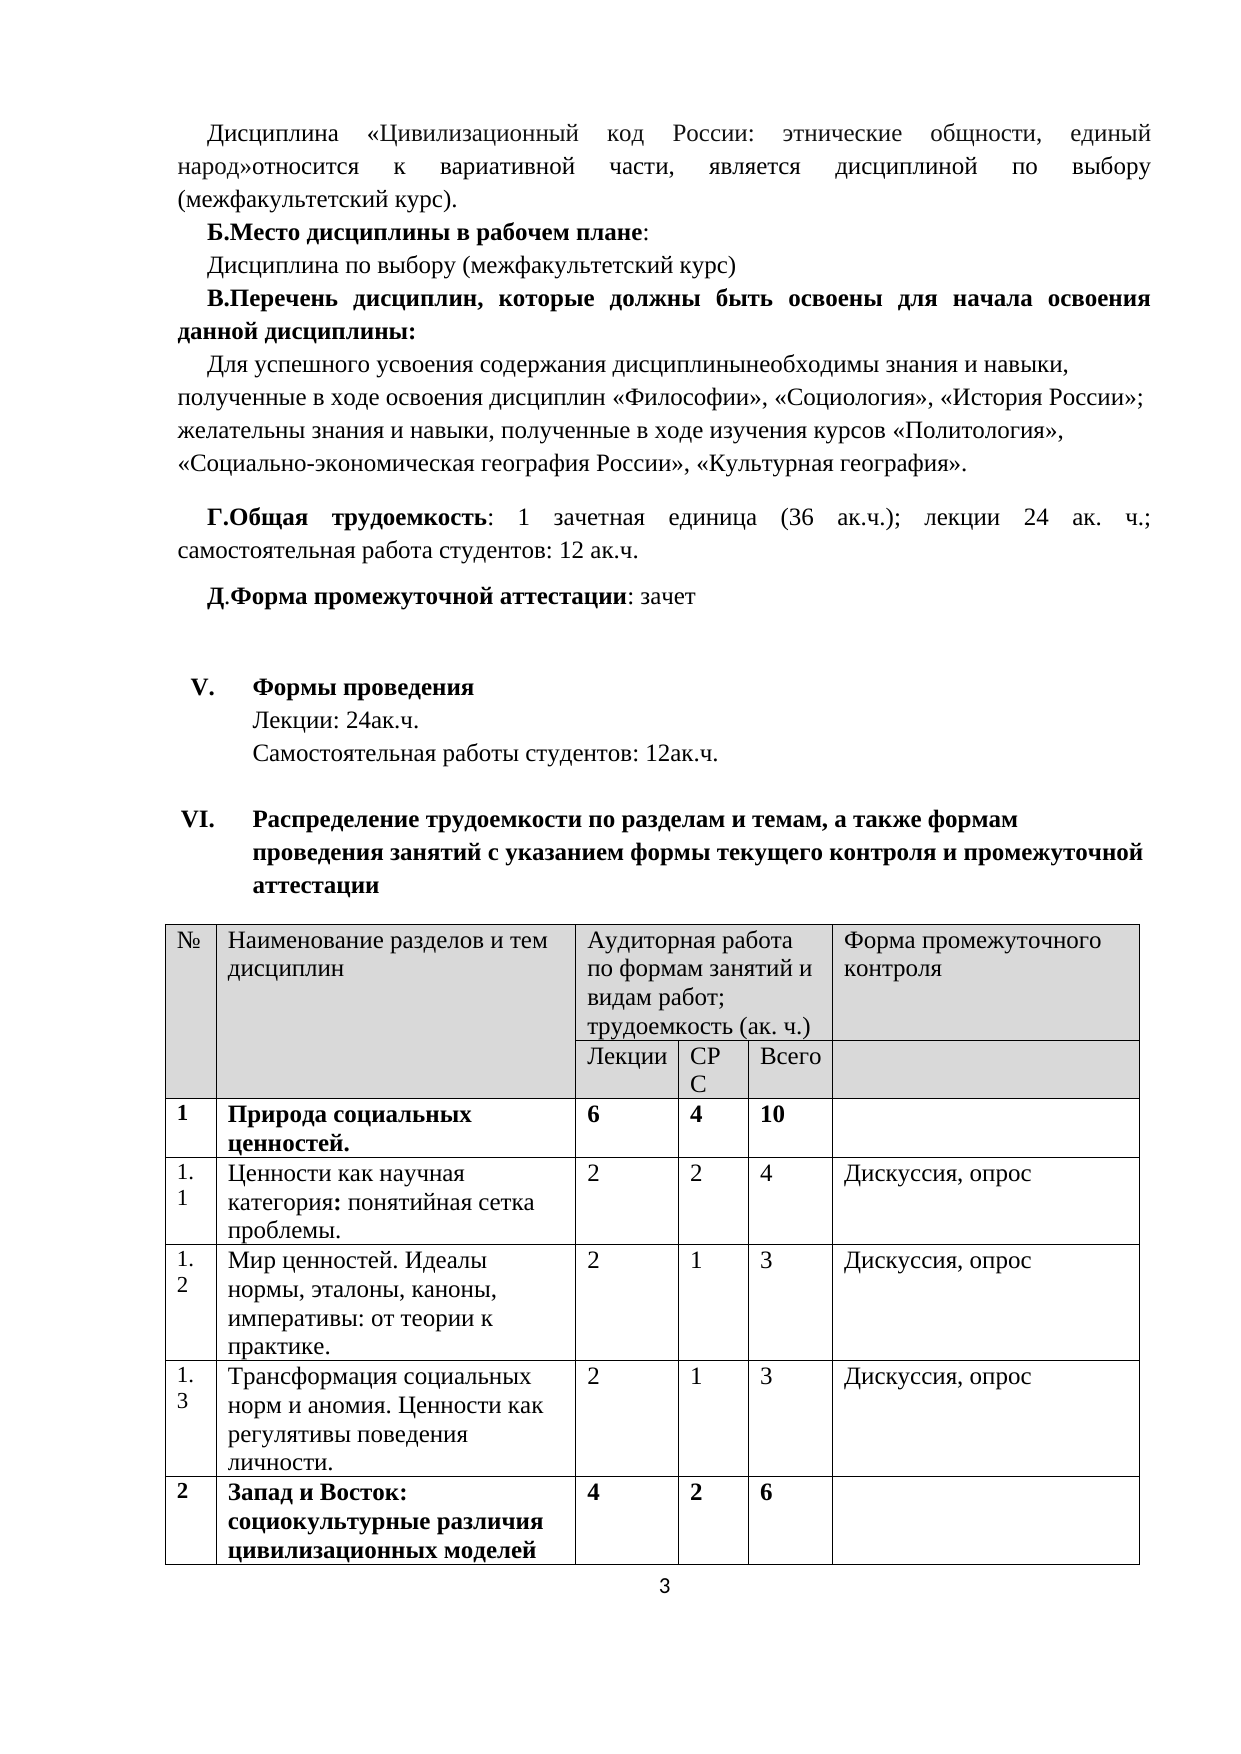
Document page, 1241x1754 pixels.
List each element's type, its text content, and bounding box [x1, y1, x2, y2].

text Дисциплина «Цивилизационный код России: этнические общности, единый народ»относится к вариативной части, является дисциплиной по выбору (межфакультетский курс). [177, 118, 1152, 213]
table_cell Ценности как научная категория: понятийная сетка проблемы. [217, 1158, 575, 1244]
table_cell 2 [576, 1361, 678, 1476]
table_cell Дискуссия, опрос [833, 1158, 1139, 1244]
table_cell 3 [749, 1361, 832, 1476]
table_cell 4 [576, 1477, 678, 1563]
table_cell [833, 1099, 1139, 1157]
text Лекции: 24ак.ч. [252, 705, 1152, 733]
text Дисциплина по выбору (межфакультетский курс) [177, 250, 1152, 279]
text Г.Общая трудоемкость: 1 зачетная единица (36 ак.ч.); лекции 24 ак. ч.; самостоятельная работа студентов: 12 ак.ч. [177, 502, 1152, 564]
table_cell 2 [576, 1245, 678, 1360]
table_header № [166, 925, 216, 1098]
table_cell 1.3 [166, 1361, 216, 1476]
table_header Аудиторная работа по формам занятий и видам работ; трудоемкость (ак. ч.) [576, 925, 832, 1040]
table_cell Дискуссия, опрос [833, 1361, 1139, 1476]
table_cell 4 [679, 1099, 748, 1157]
table_cell Трансформация социальных норм и аномия. Ценности как регулятивы поведения личности. [217, 1361, 575, 1476]
table_cell 2 [166, 1477, 216, 1563]
table_cell [833, 1041, 1139, 1098]
table_header Форма промежуточного контроля [833, 925, 1139, 1040]
table_header Наименование разделов и тем дисциплин [217, 925, 575, 1098]
table_cell 2 [576, 1158, 678, 1244]
table_cell 1 [679, 1361, 748, 1476]
table_cell 2 [679, 1158, 748, 1244]
text Д.Форма промежуточной аттестации: зачет [177, 581, 1152, 609]
table_cell [833, 1477, 1139, 1563]
text Для успешного усвоения содержания дисциплинынеобходимы знания и навыки, полученные в ходе освоения дисциплин «Философии», «Социология», «История России»; желательны знания и навыки, полученные в ходе изучения курсов «Политология», «Социально-экономическая география России», «Культурная география». [177, 349, 1152, 477]
table_cell 6 [576, 1099, 678, 1157]
list Формы проведения [215, 672, 1152, 701]
table_cell 2 [679, 1477, 748, 1563]
text Самостоятельная работы студентов: 12ак.ч. [252, 738, 1152, 767]
table_cell 10 [749, 1099, 832, 1157]
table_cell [217, 1477, 575, 1563]
table_cell 1 [679, 1245, 748, 1360]
table_cell Лекции [576, 1041, 678, 1098]
table_cell Дискуссия, опрос [833, 1245, 1139, 1360]
table_cell 4 [749, 1158, 832, 1244]
table_cell 1.2 [166, 1245, 216, 1360]
table_cell 3 [749, 1245, 832, 1360]
table_cell Природа социальных ценностей. [217, 1099, 575, 1157]
table_cell 6 [749, 1477, 832, 1563]
table_cell 1 [166, 1099, 216, 1157]
text Б.Место дисциплины в рабочем плане: [177, 217, 1152, 246]
table_cell Мир ценностей. Идеалы нормы, эталоны, каноны, императивы: от теории к практике. [217, 1245, 575, 1360]
text В.Перечень дисциплин, которые должны быть освоены для начала освоения данной дисциплины: [177, 283, 1152, 345]
list Распределение трудоемкости по разделам и темам, а также формам проведения занятий с указанием формы текущего контроля и промежуточной аттестации [215, 804, 1152, 899]
table_cell СРС [679, 1041, 748, 1098]
table_cell 1.1 [166, 1158, 216, 1244]
table_cell Всего [749, 1041, 832, 1098]
